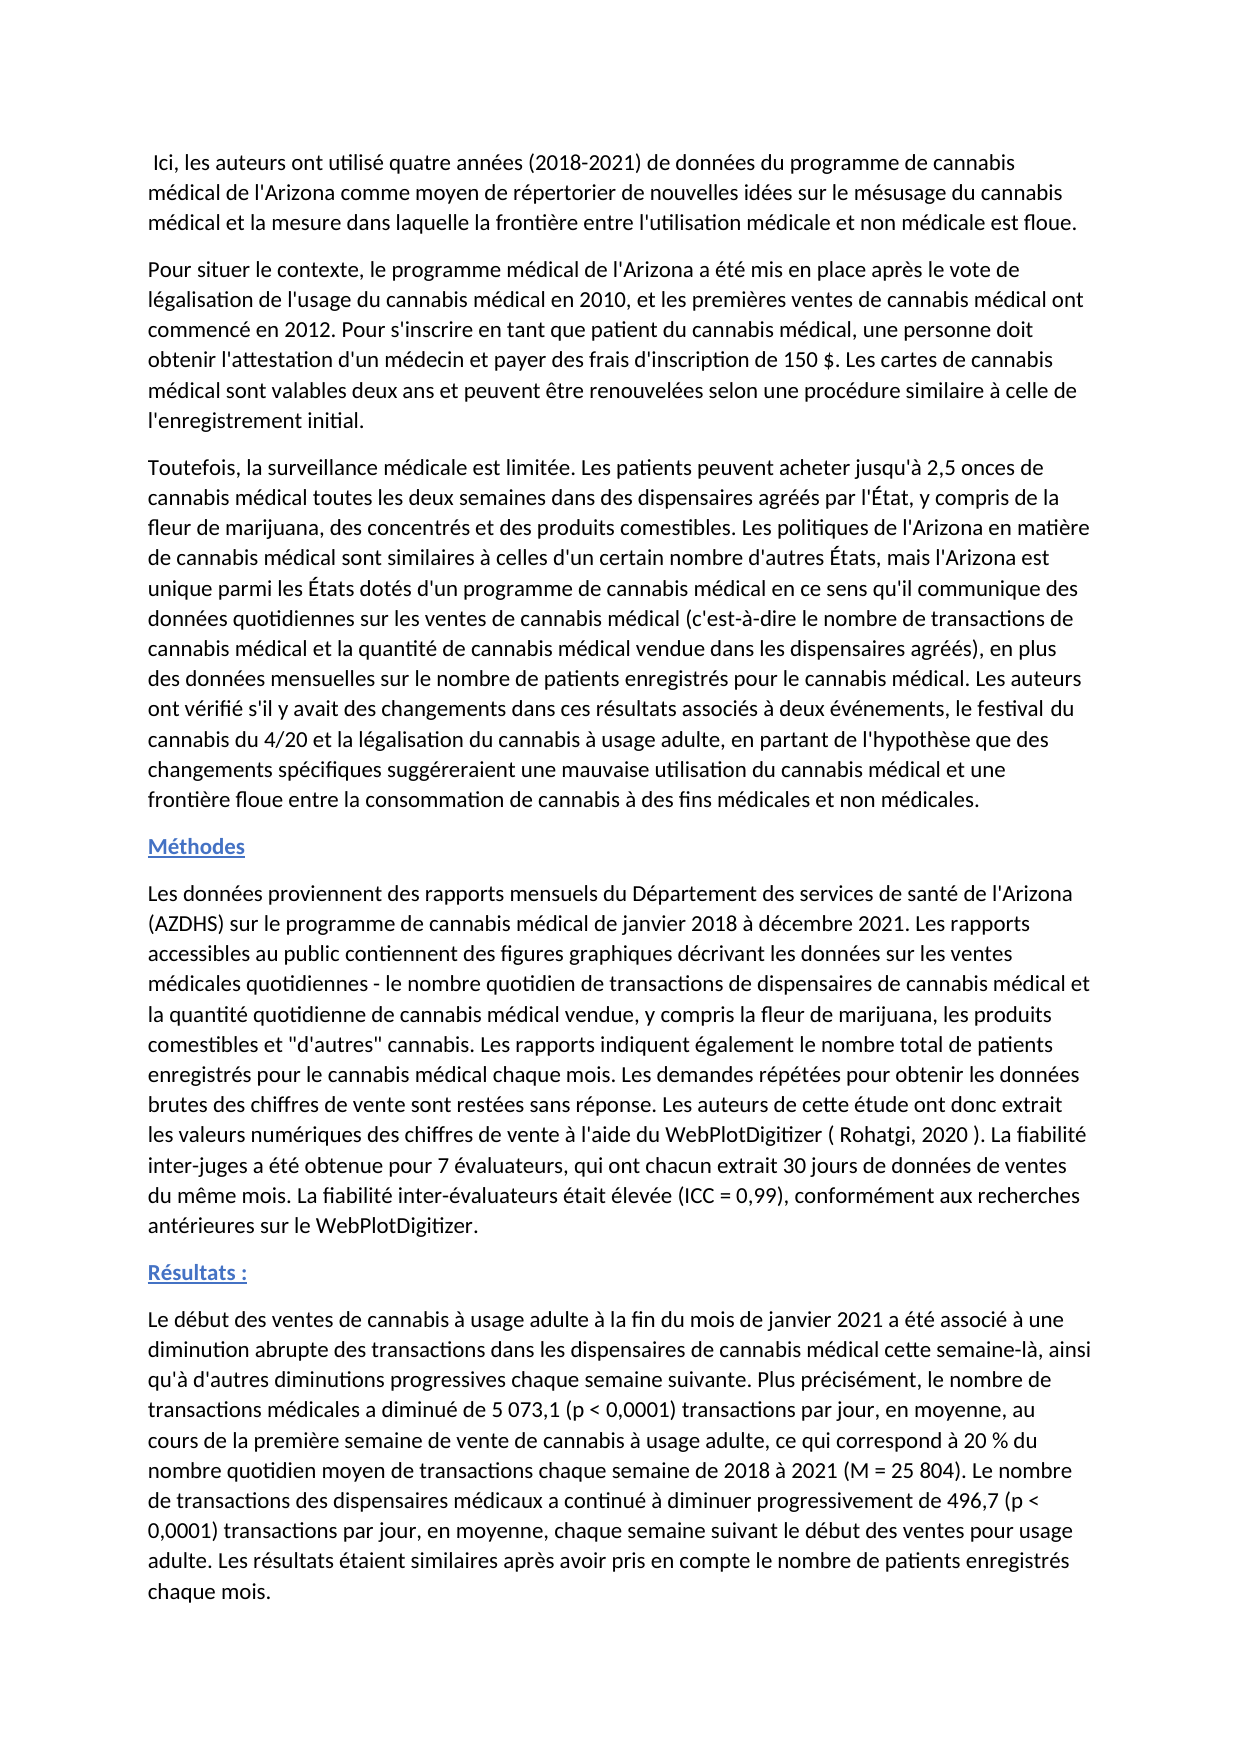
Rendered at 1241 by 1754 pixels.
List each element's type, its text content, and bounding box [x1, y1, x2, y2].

text Ici, les auteurs ont utilisé quatre années (2018-2021) de données du programme de cannabis médical de l'Arizona comme moyen de répertorier de nouvelles idées sur le mésusage du cannabis médical et la mesure dans laquelle la frontière entre l'utilisation médicale et non médicale est floue. [148, 148, 1093, 236]
text Les données proviennent des rapports mensuels du Département des services de santé de l'Arizona (AZDHS) sur le programme de cannabis médical de janvier 2018 à décembre 2021. Les rapports accessibles au public contiennent des figures graphiques décrivant les données sur les ventes médicales quotidiennes - le nombre quotidien de transactions de dispensaires de cannabis médical et la quantité quotidienne de cannabis médical vendue, y compris la fleur de marijuana, les produits comestibles et "d'autres" cannabis. Les rapports indiquent également le nombre total de patients enregistrés pour le cannabis médical chaque mois. Les demandes répétées pour obtenir les données brutes des chiffres de vente sont restées sans réponse. Les auteurs de cette étude ont donc extrait les valeurs numériques des chiffres de vente à l'aide du WebPlotDigitizer ( Rohatgi, 2020 ). La fiabilité inter-juges a été obtenue pour 7 évaluateurs, qui ont chacun extrait 30 jours de données de ventes du même mois. La fiabilité inter-évaluateurs était élevée (ICC = 0,99), conformément aux recherches antérieures sur le WebPlotDigitizer. [148, 879, 1093, 1239]
text Résultats : [148, 1258, 1093, 1286]
text Méthodes [148, 832, 1093, 860]
text Le début des ventes de cannabis à usage adulte à la fin du mois de janvier 2021 a été associé à une diminution abrupte des transactions dans les dispensaires de cannabis médical cette semaine-là, ainsi qu'à d'autres diminutions progressives chaque semaine suivante. Plus précisément, le nombre de transactions médicales a diminué de 5 073,1 (p < 0,0001) transactions par jour, en moyenne, au cours de la première semaine de vente de cannabis à usage adulte, ce qui correspond à 20 % du nombre quotidien moyen de transactions chaque semaine de 2018 à 2021 (M = 25 804). Le nombre de transactions des dispensaires médicaux a continué à diminuer progressivement de 496,7 (p < 0,0001) transactions par jour, en moyenne, chaque semaine suivant le début des ventes pour usage adulte. Les résultats étaient similaires après avoir pris en compte le nombre de patients enregistrés chaque mois. [148, 1305, 1093, 1605]
text Toutefois, la surveillance médicale est limitée. Les patients peuvent acheter jusqu'à 2,5 onces de cannabis médical toutes les deux semaines dans des dispensaires agréés par l'État, y compris de la fleur de marijuana, des concentrés et des produits comestibles. Les politiques de l'Arizona en matière de cannabis médical sont similaires à celles d'un certain nombre d'autres États, mais l'Arizona est unique parmi les États dotés d'un programme de cannabis médical en ce sens qu'il communique des données quotidiennes sur les ventes de cannabis médical (c'est-à-dire le nombre de transactions de cannabis médical et la quantité de cannabis médical vendue dans les dispensaires agréés), en plus des données mensuelles sur le nombre de patients enregistrés pour le cannabis médical. Les auteurs ont vérifié s'il y avait des changements dans ces résultats associés à deux événements, le festival du cannabis du 4/20 et la légalisation du cannabis à usage adulte, en partant de l'hypothèse que des changements spécifiques suggéreraient une mauvaise utilisation du cannabis médical et une frontière floue entre la consommation de cannabis à des fins médicales et non médicales. [148, 453, 1093, 813]
text Pour situer le contexte, le programme médical de l'Arizona a été mis en place après le vote de légalisation de l'usage du cannabis médical en 2010, et les premières ventes de cannabis médical ont commencé en 2012. Pour s'inscrire en tant que patient du cannabis médical, une personne doit obtenir l'attestation d'un médecin et payer des frais d'inscription de 150 $. Les cartes de cannabis médical sont valables deux ans et peuvent être renouvelées selon une procédure similaire à celle de l'enregistrement initial. [148, 255, 1093, 434]
